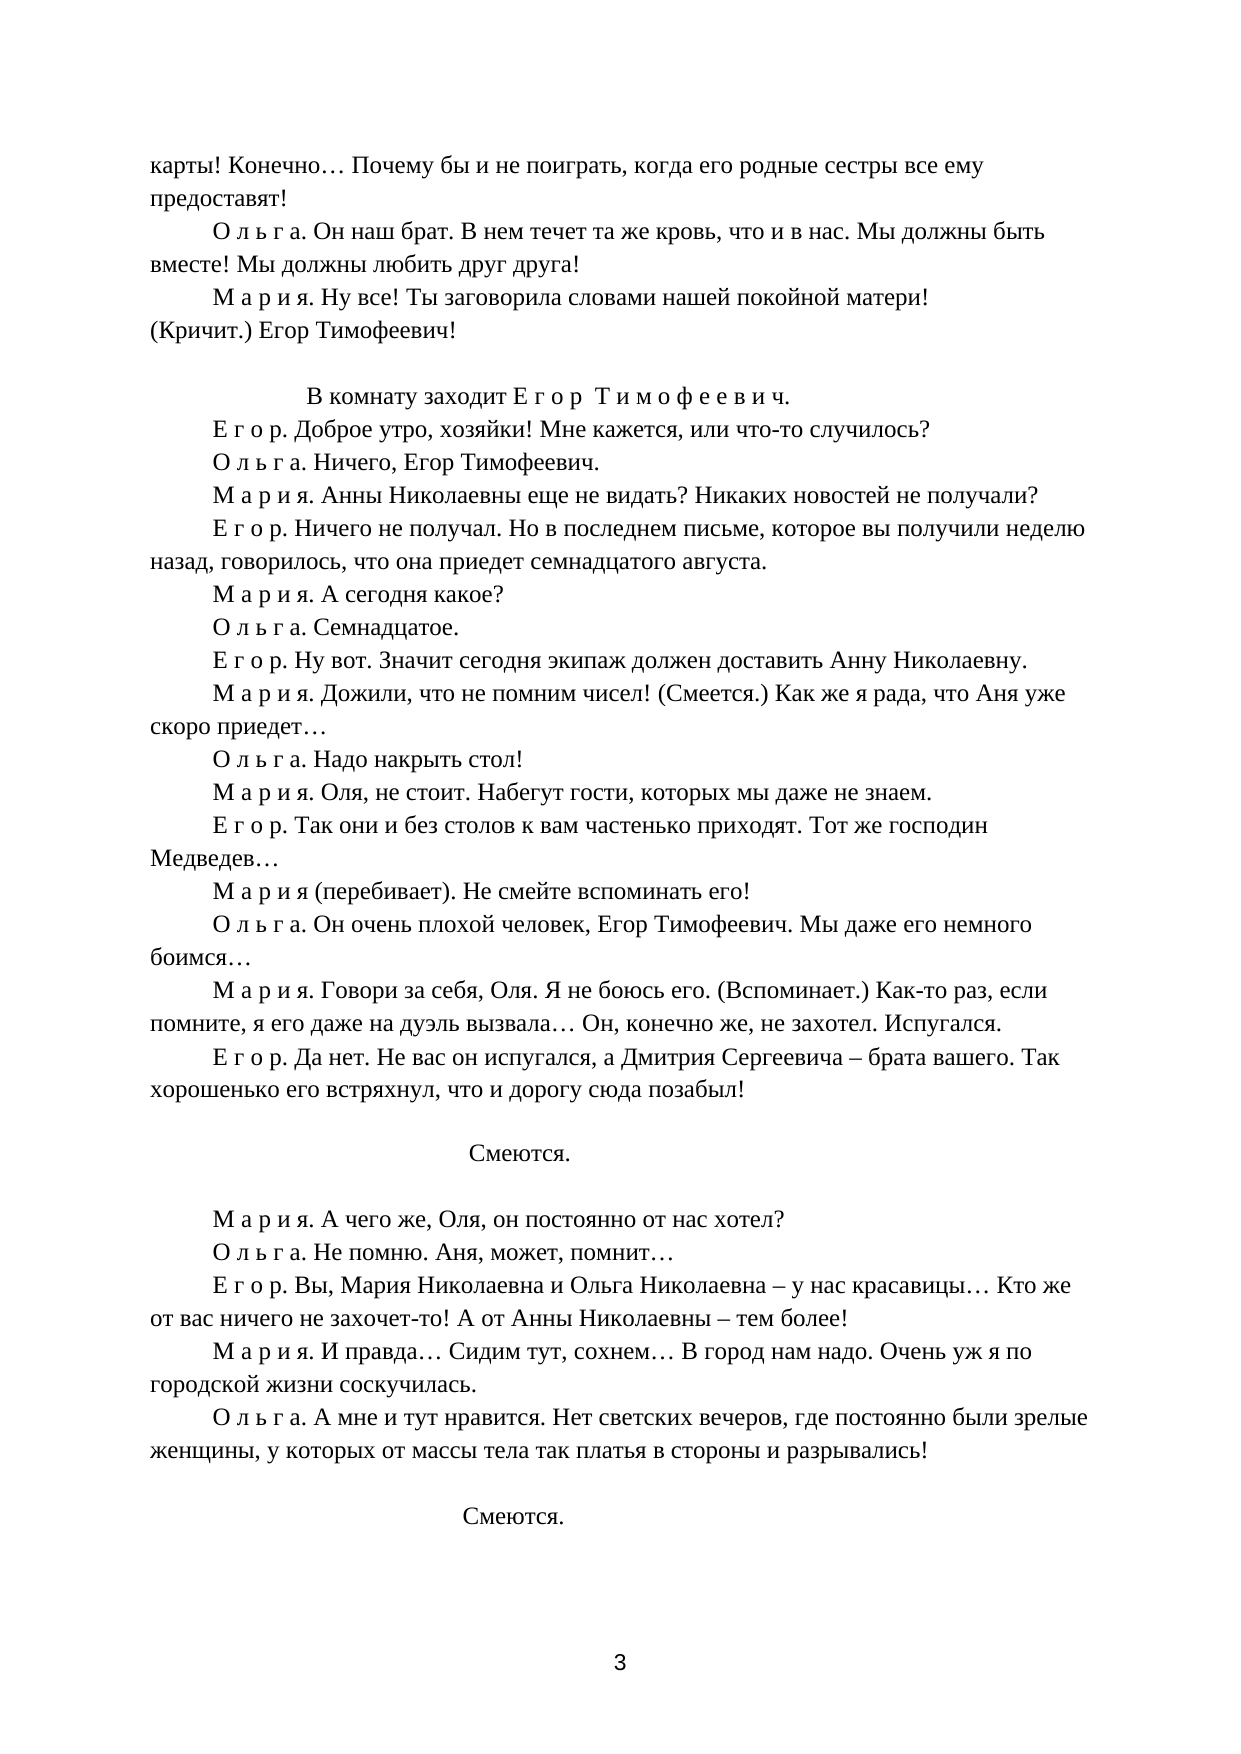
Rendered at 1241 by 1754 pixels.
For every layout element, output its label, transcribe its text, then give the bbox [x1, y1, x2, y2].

text Смеются. [150, 1138, 1090, 1167]
text В комнату заходит Е г о р Т и м о ф е е в и ч. [150, 381, 1090, 410]
text Е г о р. Доброе утро, хозяйки! Мне кажется, или что-то случилось? [150, 414, 1090, 443]
text О л ь г а. Семнадцатое. [150, 612, 1090, 641]
text Е г о р. Ну вот. Значит сегодня экипаж должен доставить Анну Николаевну. [150, 645, 1090, 674]
text О л ь г а. Ничего, Егор Тимофеевич. [150, 447, 1090, 476]
text О л ь г а. А мне и тут нравится. Нет светских вечеров, где постоянно были зрелые женщины, у которых от массы тела так платья в стороны и разрывались! [150, 1402, 1090, 1464]
text М а р и я (перебивает). Не смейте вспоминать его! [150, 876, 1090, 905]
text М а р и я. А чего же, Оля, он постоянно от нас хотел? [150, 1204, 1090, 1233]
text Е г о р. Ничего не получал. Но в последнем письме, которое вы получили неделю назад, говорилось, что она приедет семнадцатого августа. [150, 513, 1090, 575]
text О л ь г а. Он наш брат. В нем течет та же кровь, что и в нас. Мы должны быть вместе! Мы должны любить друг друга! [150, 216, 1090, 278]
text М а р и я. А сегодня какое? [150, 579, 1090, 608]
text О л ь г а. Надо накрыть стол! [150, 744, 1090, 773]
text М а р и я. Оля, не стоит. Набегут гости, которых мы даже не знаем. [150, 777, 1090, 806]
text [150, 150, 1090, 212]
text О л ь г а. Не помню. Аня, может, помнит… [150, 1237, 1090, 1266]
text Е г о р. Вы, Мария Николаевна и Ольга Николаевна – у нас красавицы… Кто же от вас ничего не захочет-то! А от Анны Николаевны – тем более! [150, 1270, 1090, 1332]
text М а р и я. Анны Николаевны еще не видать? Никаких новостей не получали? [150, 480, 1090, 509]
text М а р и я. Ну все! Ты заговорила словами нашей покойной матери! [150, 282, 1090, 311]
text М а р и я. Дожили, что не помним чисел! (Смеется.) Как же я рада, что Аня уже скоро приедет… [150, 678, 1090, 740]
text Е г о р. Да нет. Не вас он испугался, а Дмитрия Сергеевича – брата вашего. Так хорошенько его встряхнул, что и дорогу сюда позабыл! [150, 1042, 1090, 1103]
text Е г о р. Так они и без столов к вам частенько приходят. Тот же господин Медведев… [150, 810, 1090, 872]
text О л ь г а. Он очень плохой человек, Егор Тимофеевич. Мы даже его немного боимся… [150, 909, 1090, 971]
text (Кричит.) Егор Тимофеевич! [150, 315, 1090, 344]
text Смеются. [150, 1501, 1090, 1530]
text М а р и я. Говори за себя, Оля. Я не боюсь его. (Вспоминает.) Как-то раз, если помните, я его даже на дуэль вызвала… Он, конечно же, не захотел. Испугался. [150, 976, 1090, 1037]
text М а р и я. И правда… Сидим тут, сохнем… В город нам надо. Очень уж я по городской жизни соскучилась. [150, 1336, 1090, 1398]
